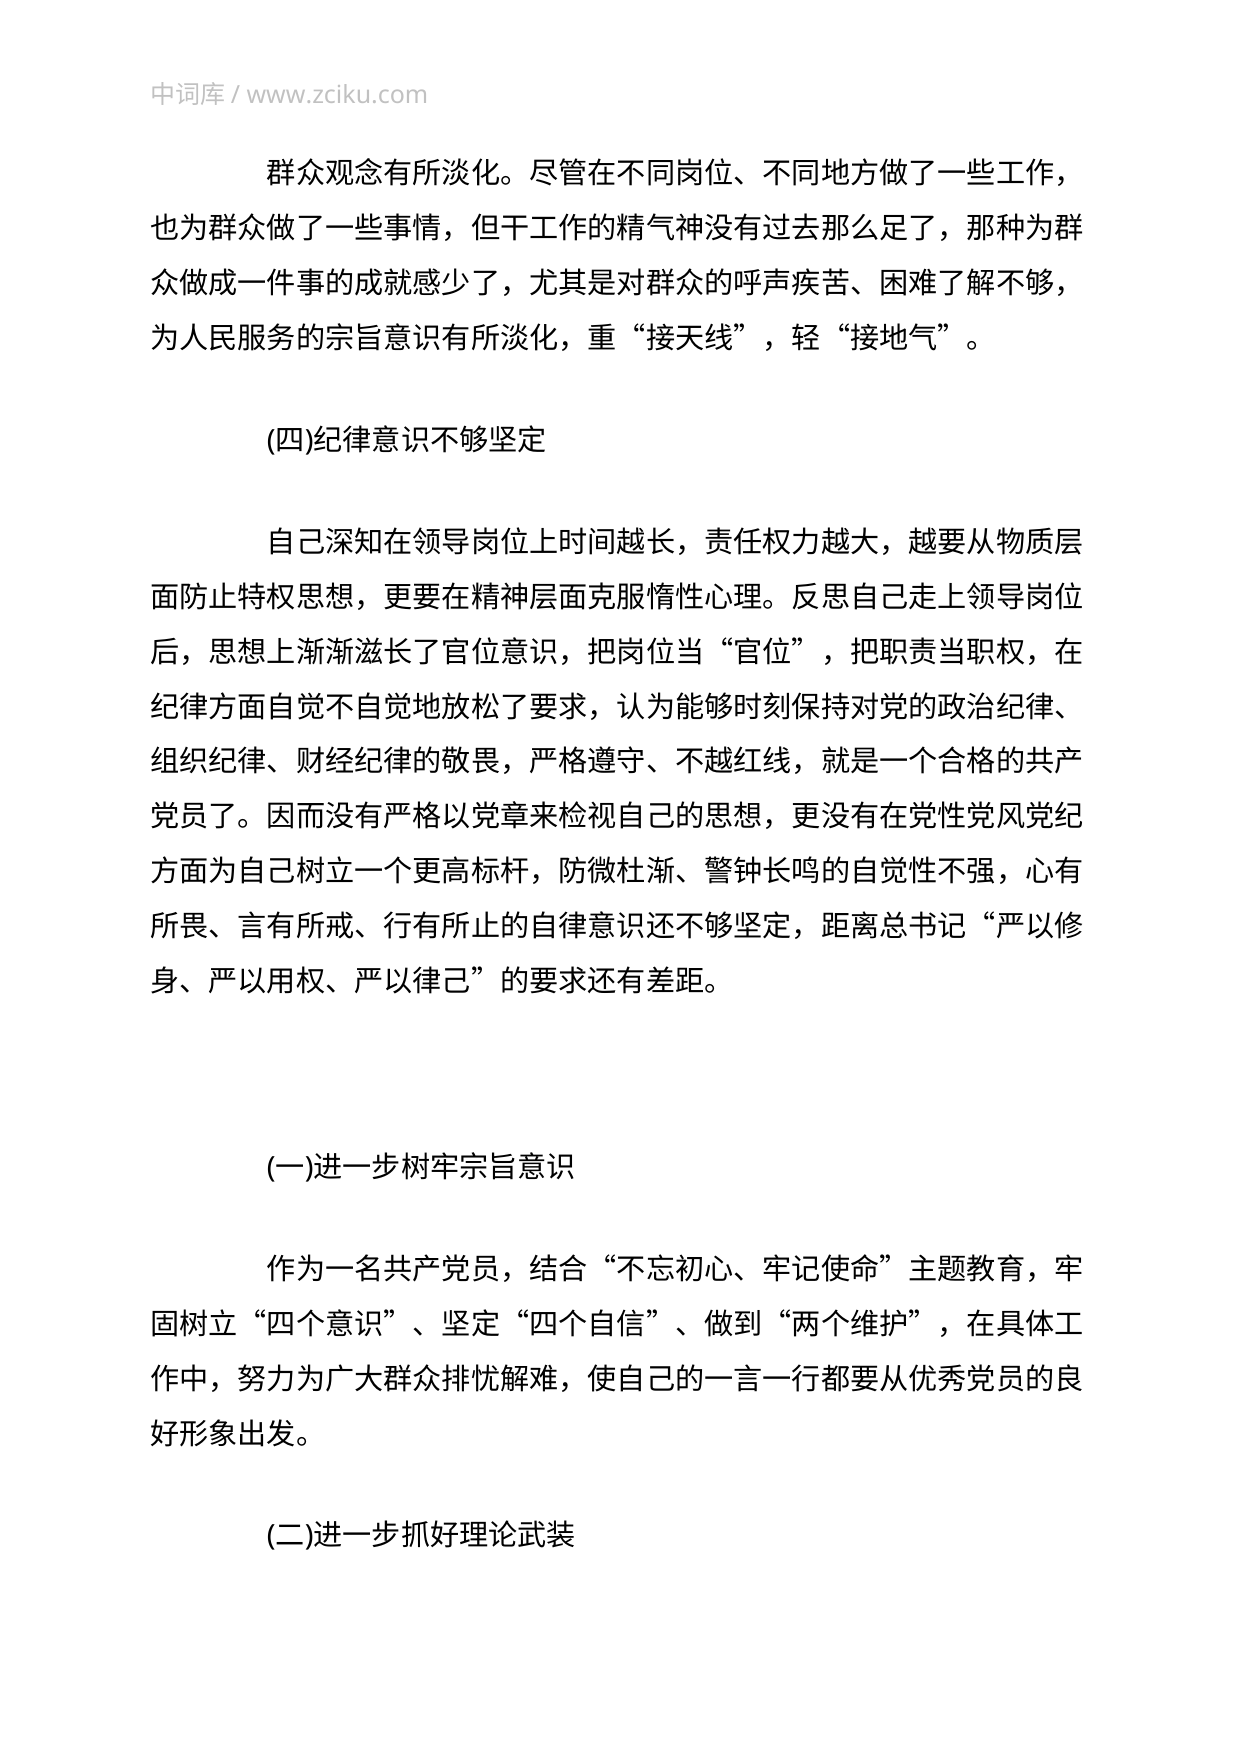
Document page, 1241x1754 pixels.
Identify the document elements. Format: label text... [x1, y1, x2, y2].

text (一)进一步树牢宗旨意识 [150, 1143, 1090, 1186]
text 群众观念有所淡化。尽管在不同岗位、不同地方做了一些工作，也为群众做了一些事情，但干工作的精气神没有过去那么足了，那种为群众做成一件事的成就感少了，尤其是对群众的呼声疾苦、困难了解不够，为人民服务的宗旨意识有所淡化，重“接天线”，轻“接地气”。 [150, 150, 1090, 357]
text (二)进一步抓好理论武装 [150, 1512, 1090, 1554]
text 自己深知在领导岗位上时间越长，责任权力越大，越要从物质层面防止特权思想，更要在精神层面克服惰性心理。反思自己走上领导岗位后，思想上渐渐滋长了官位意识，把岗位当“官位”，把职责当职权，在纪律方面自觉不自觉地放松了要求，认为能够时刻保持对党的政治纪律、组织纪律、财经纪律的敬畏，严格遵守、不越红线，就是一个合格的共产党员了。因而没有严格以党章来检视自己的思想，更没有在党性党风党纪方面为自己树立一个更高标杆，防微杜渐、警钟长鸣的自觉性不强，心有所畏、言有所戒、行有所止的自律意识还不够坚定，距离总书记“严以修身、严以用权、严以律己”的要求还有差距。 [150, 518, 1090, 1000]
text 作为一名共产党员，结合“不忘初心、牢记使命”主题教育，牢固树立“四个意识”、坚定“四个自信”、做到“两个维护”，在具体工作中，努力为广大群众排忧解难，使自己的一言一行都要从优秀党员的良好形象出发。 [150, 1246, 1090, 1452]
text (四)纪律意识不够坚定 [150, 416, 1090, 459]
